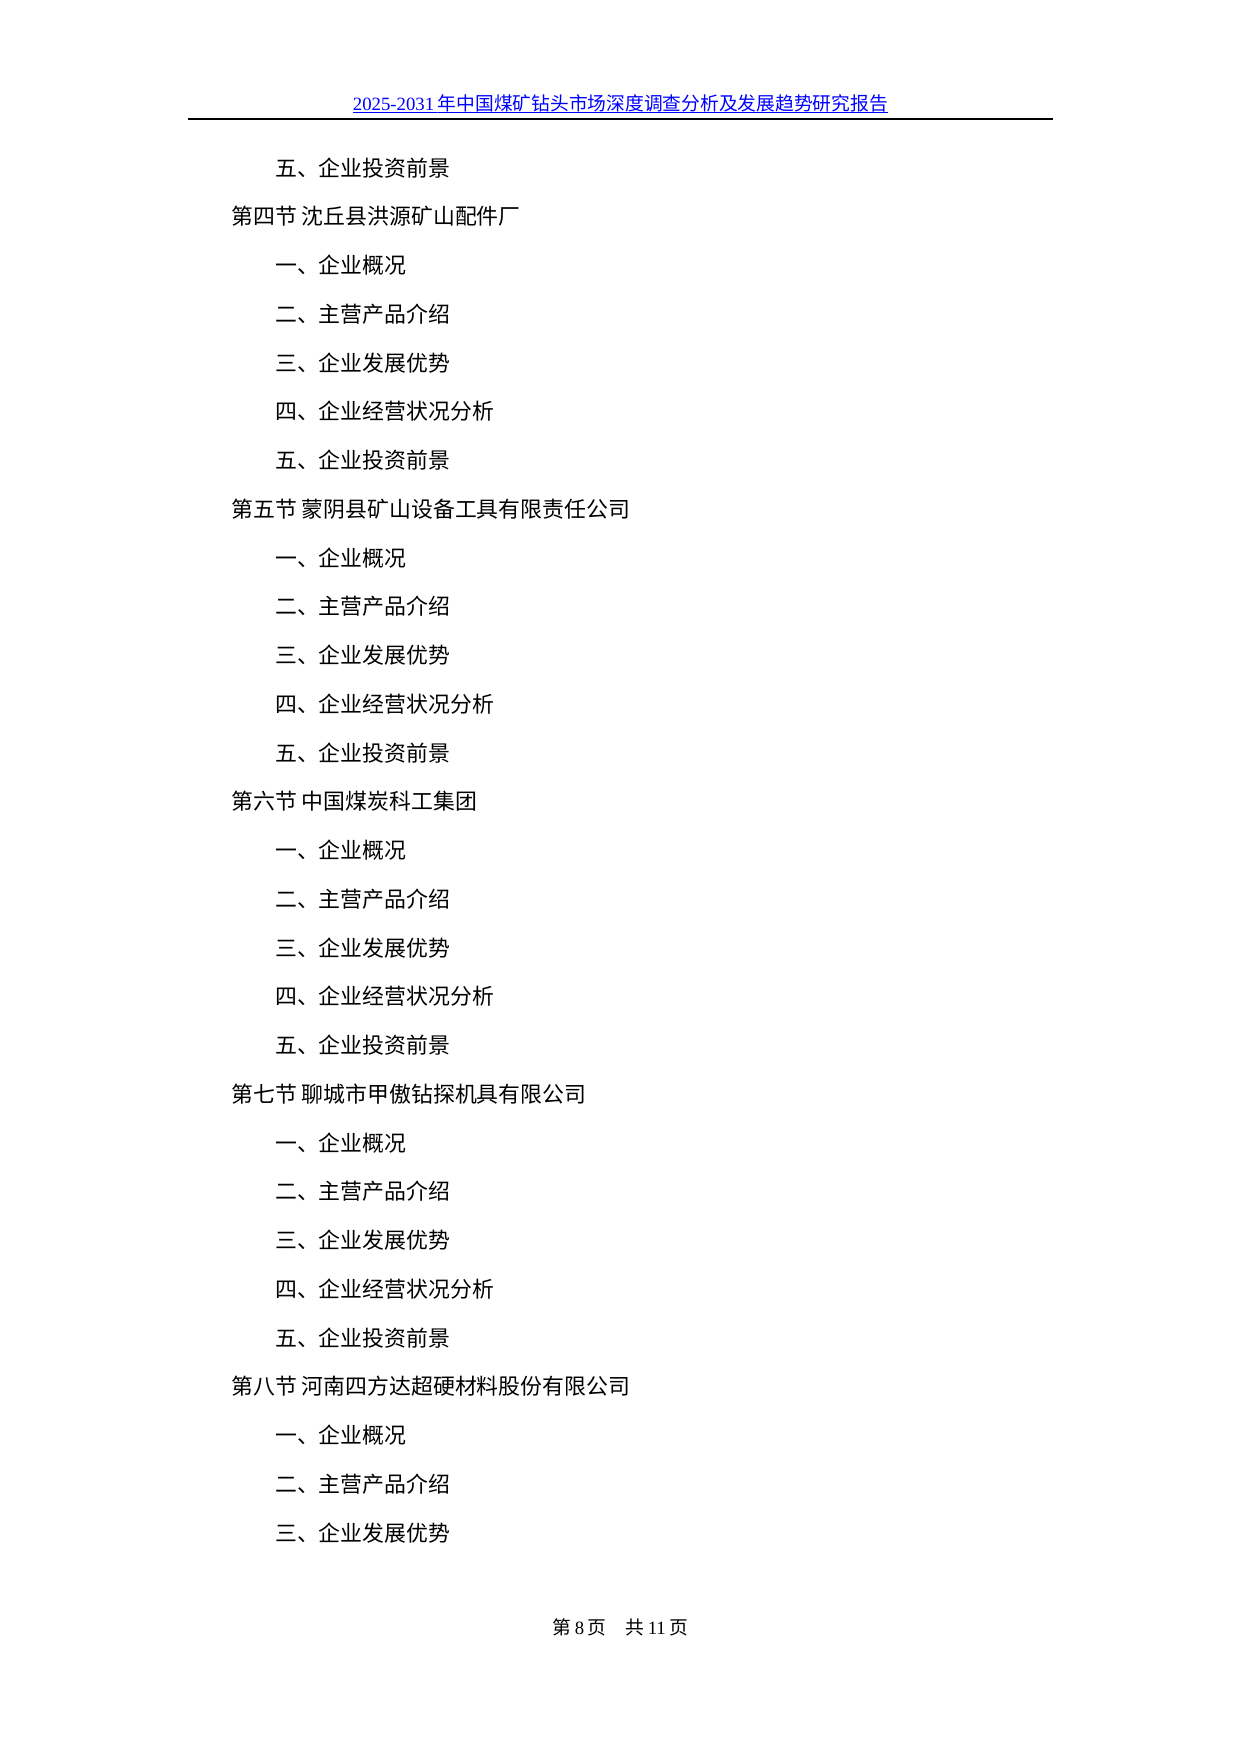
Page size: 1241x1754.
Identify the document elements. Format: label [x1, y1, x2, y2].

text [187, 150, 1053, 1548]
